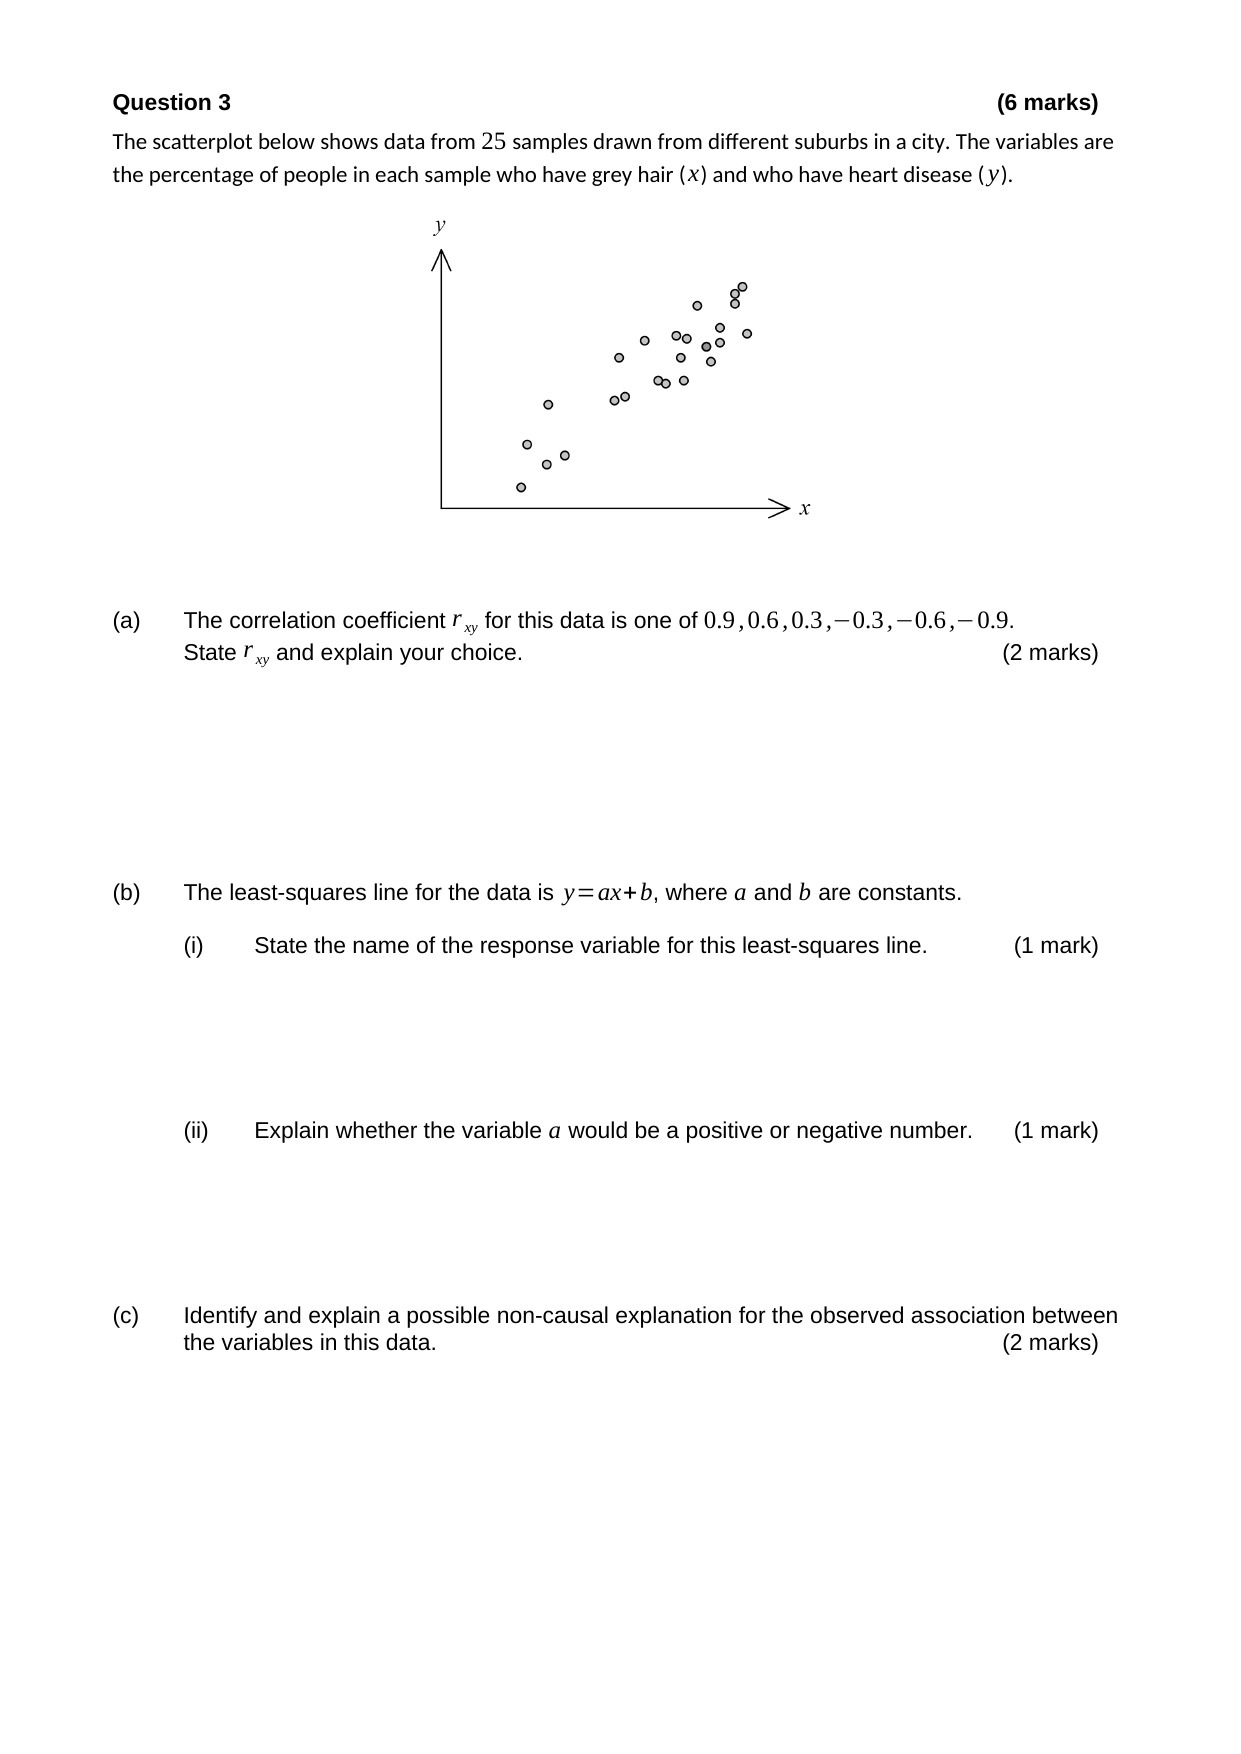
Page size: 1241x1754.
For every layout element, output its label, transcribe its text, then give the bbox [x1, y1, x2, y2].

text (i) State the name of the response variable for this least-squares line. (1 mark) [183, 932, 1128, 959]
text (b) The least-squares line for the data is , where and are constants. [112, 878, 1128, 906]
text The scatterplot below shows data from samples drawn from different suburbs in a city. The variables are the percentage of people in each sample who have grey hair () and who have heart disease (). [112, 127, 1128, 188]
text (c) Identify and explain a possible non-causal explanation for the observed association between the variables in this data. (2 marks) [112, 1302, 1128, 1355]
text (a) The correlation coefficient for this data is one of . State and explain your choice. (2 marks) [112, 605, 1128, 667]
text (ii) Explain whether the variable would be a positive or negative number. (1 mark) [183, 1117, 1128, 1144]
text Question 3 (6 marks) [112, 89, 1128, 115]
picture [420, 212, 820, 527]
